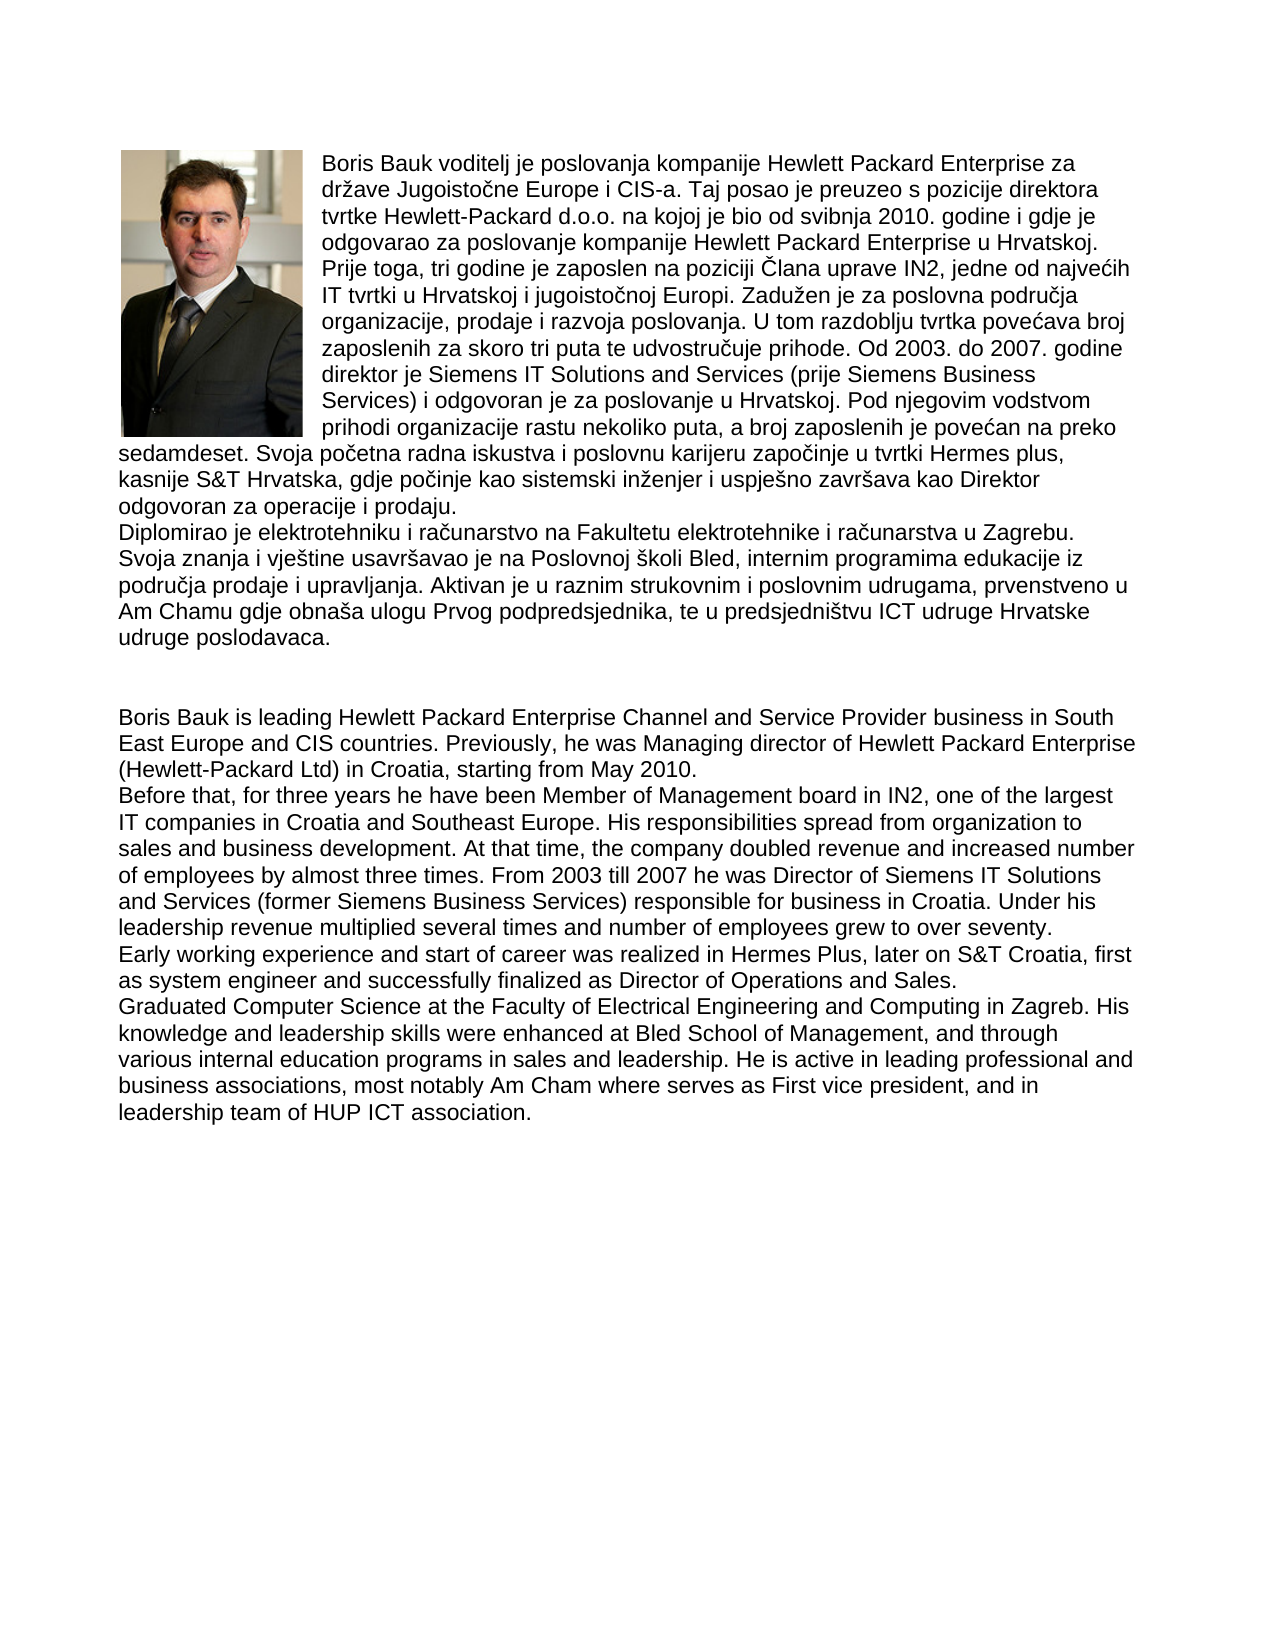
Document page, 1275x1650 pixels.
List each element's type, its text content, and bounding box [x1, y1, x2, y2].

text Graduated Computer Science at the Faculty of Electrical Engineering and Computing in Zagreb. His knowledge and leadership skills were enhanced at Bled School of Management, and through various internal education programs in sales and leadership. He is active in leading professional and business associations, most notably Am Cham where serves as First vice president, and in leadership team of HUP ICT association. [118, 993, 1137, 1125]
picture [118, 150, 303, 435]
text Early working experience and start of career was realized in Hermes Plus, later on S&T Croatia, first as system engineer and successfully finalized as Director of Operations and Sales. [118, 941, 1137, 993]
text Boris Bauk is leading Hewlett Packard Enterprise Channel and Service Provider business in South East Europe and CIS countries. Previously, he was Managing director of Hewlett Packard Enterprise (Hewlett-Packard Ltd) in Croatia, starting from May 2010. [118, 703, 1137, 782]
text Diplomirao je elektrotehniku i računarstvo na Fakultetu elektrotehnike i računarstva u Zagrebu. Svoja znanja i vještine usavršavao je na Poslovnoj školi Bled, internim programima edukacije iz područja prodaje i upravljanja. Aktivan je u raznim strukovnim i poslovnim udrugama, prvenstveno u Am Chamu gdje obnaša ulogu Prvog podpredsjednika, te u predsjedništvu ICT udruge Hrvatske udruge poslodavaca. [118, 519, 1137, 651]
text Prije toga, tri godine je zaposlen na poziciji Člana uprave IN2, jedne od najvećih IT tvrtki u Hrvatskoj i jugoistočnoj Europi. Zadužen je za poslovna područja organizacije, prodaje i razvoja poslovanja. U tom razdoblju tvrtka povećava broj zaposlenih za skoro tri puta te udvostručuje prihode. Od 2003. do 2007. godine direktor je Siemens IT Solutions and Services (prije Siemens Business Services) i odgovoran je za poslovanje u Hrvatskoj. Pod njegovim vodstvom prihodi organizacije rastu nekoliko puta, a broj zaposlenih je povećan na preko sedamdeset. Svoja početna radna iskustva i poslovnu karijeru započinje u tvrtki Hermes plus, kasnije S&T Hrvatska, gdje počinje kao sistemski inženjer i uspješno završava kao Direktor odgovoran za operacije i prodaju. [118, 255, 1137, 519]
text Boris Bauk voditelj je poslovanja kompanije Hewlett Packard Enterprise za države Jugoistočne Europe i CIS-a. Taj posao je preuzeo s pozicije direktora tvrtke Hewlett-Packard d.o.o. na kojoj je bio od svibnja 2010. godine i gdje je odgovarao za poslovanje kompanije Hewlett Packard Enterprise u Hrvatskoj. [303, 150, 1137, 255]
text Before that, for three years he have been Member of Management board in IN2, one of the largest IT companies in Croatia and Southeast Europe. His responsibilities spread from organization to sales and business development. At that time, the company doubled revenue and increased number of employees by almost three times. From 2003 till 2007 he was Director of Siemens IT Solutions and Services (former Siemens Business Services) responsible for business in Croatia. Under his leadership revenue multiplied several times and number of employees grew to over seventy. [118, 782, 1137, 941]
